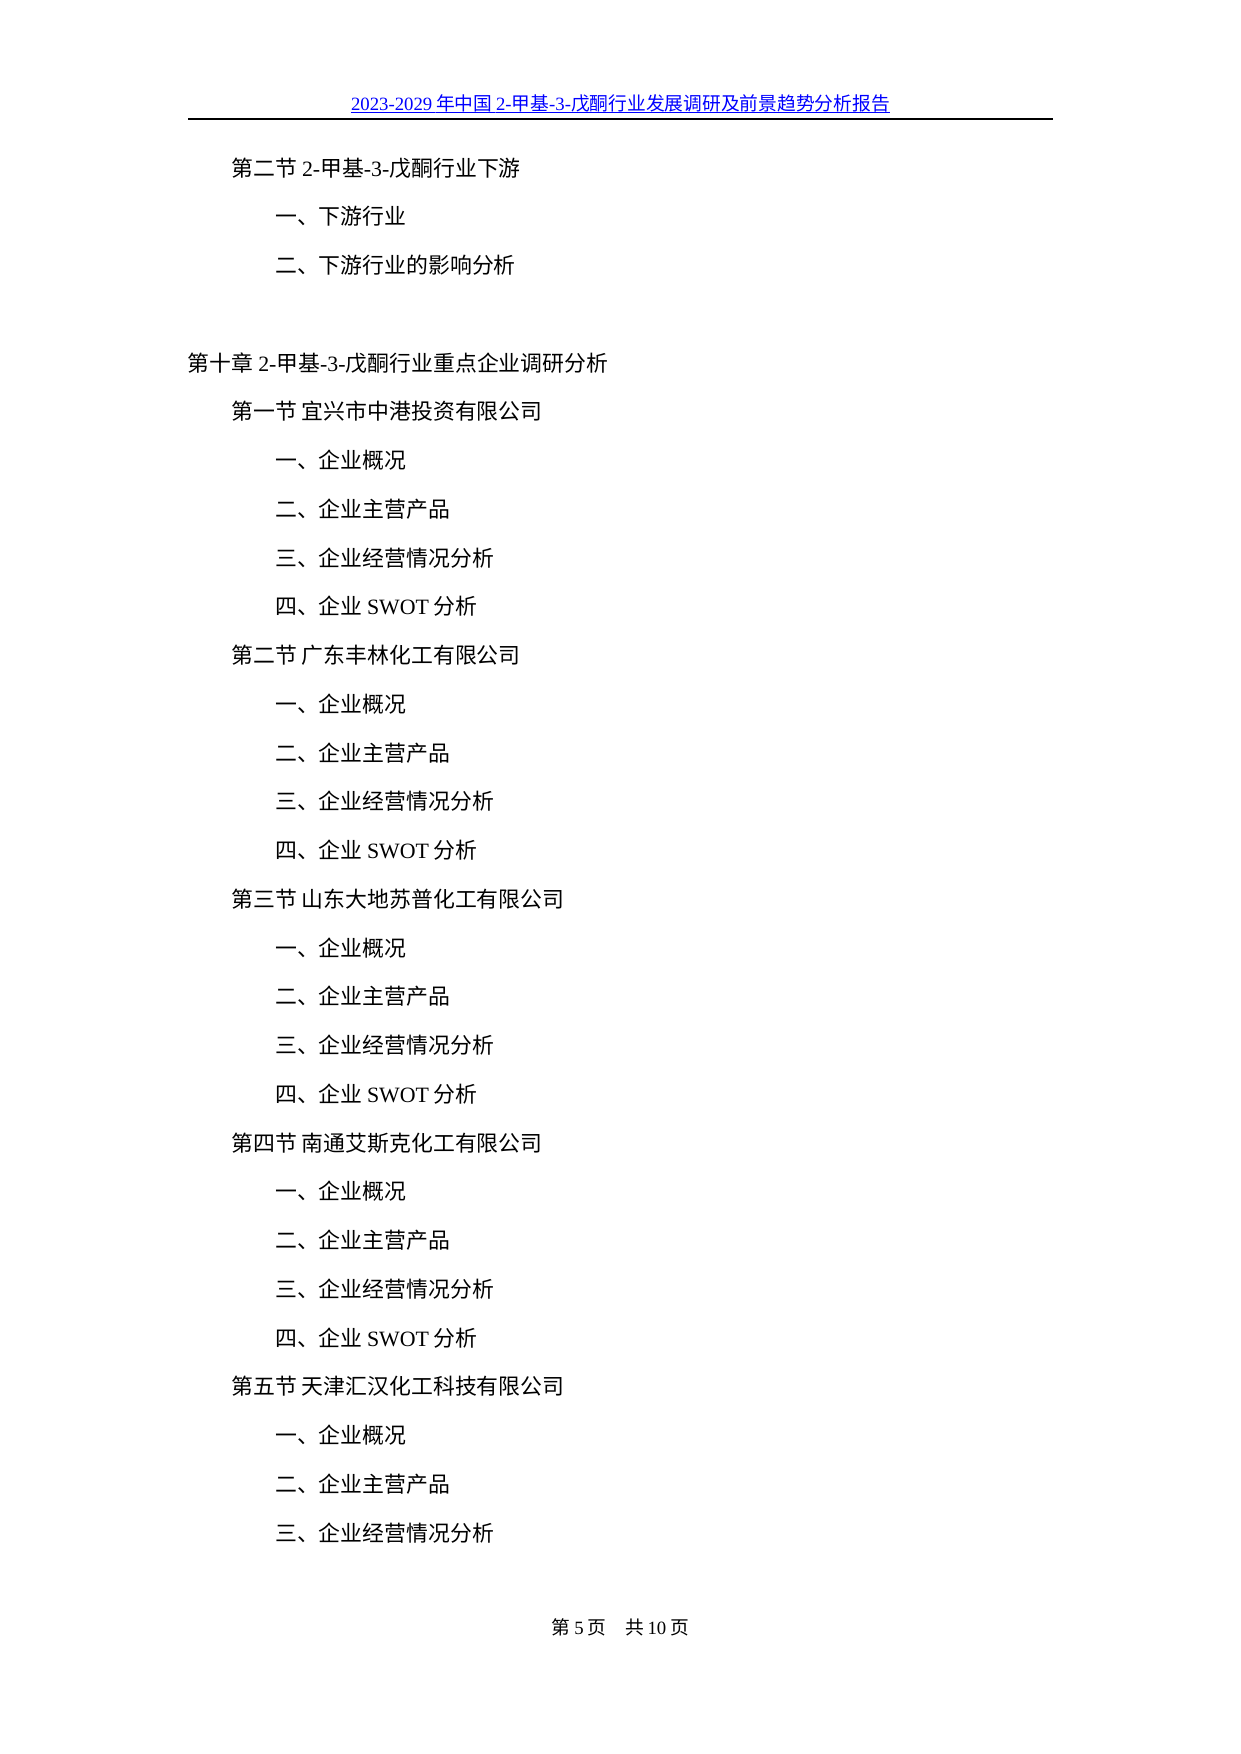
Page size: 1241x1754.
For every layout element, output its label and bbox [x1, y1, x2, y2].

text [187, 150, 1053, 1548]
